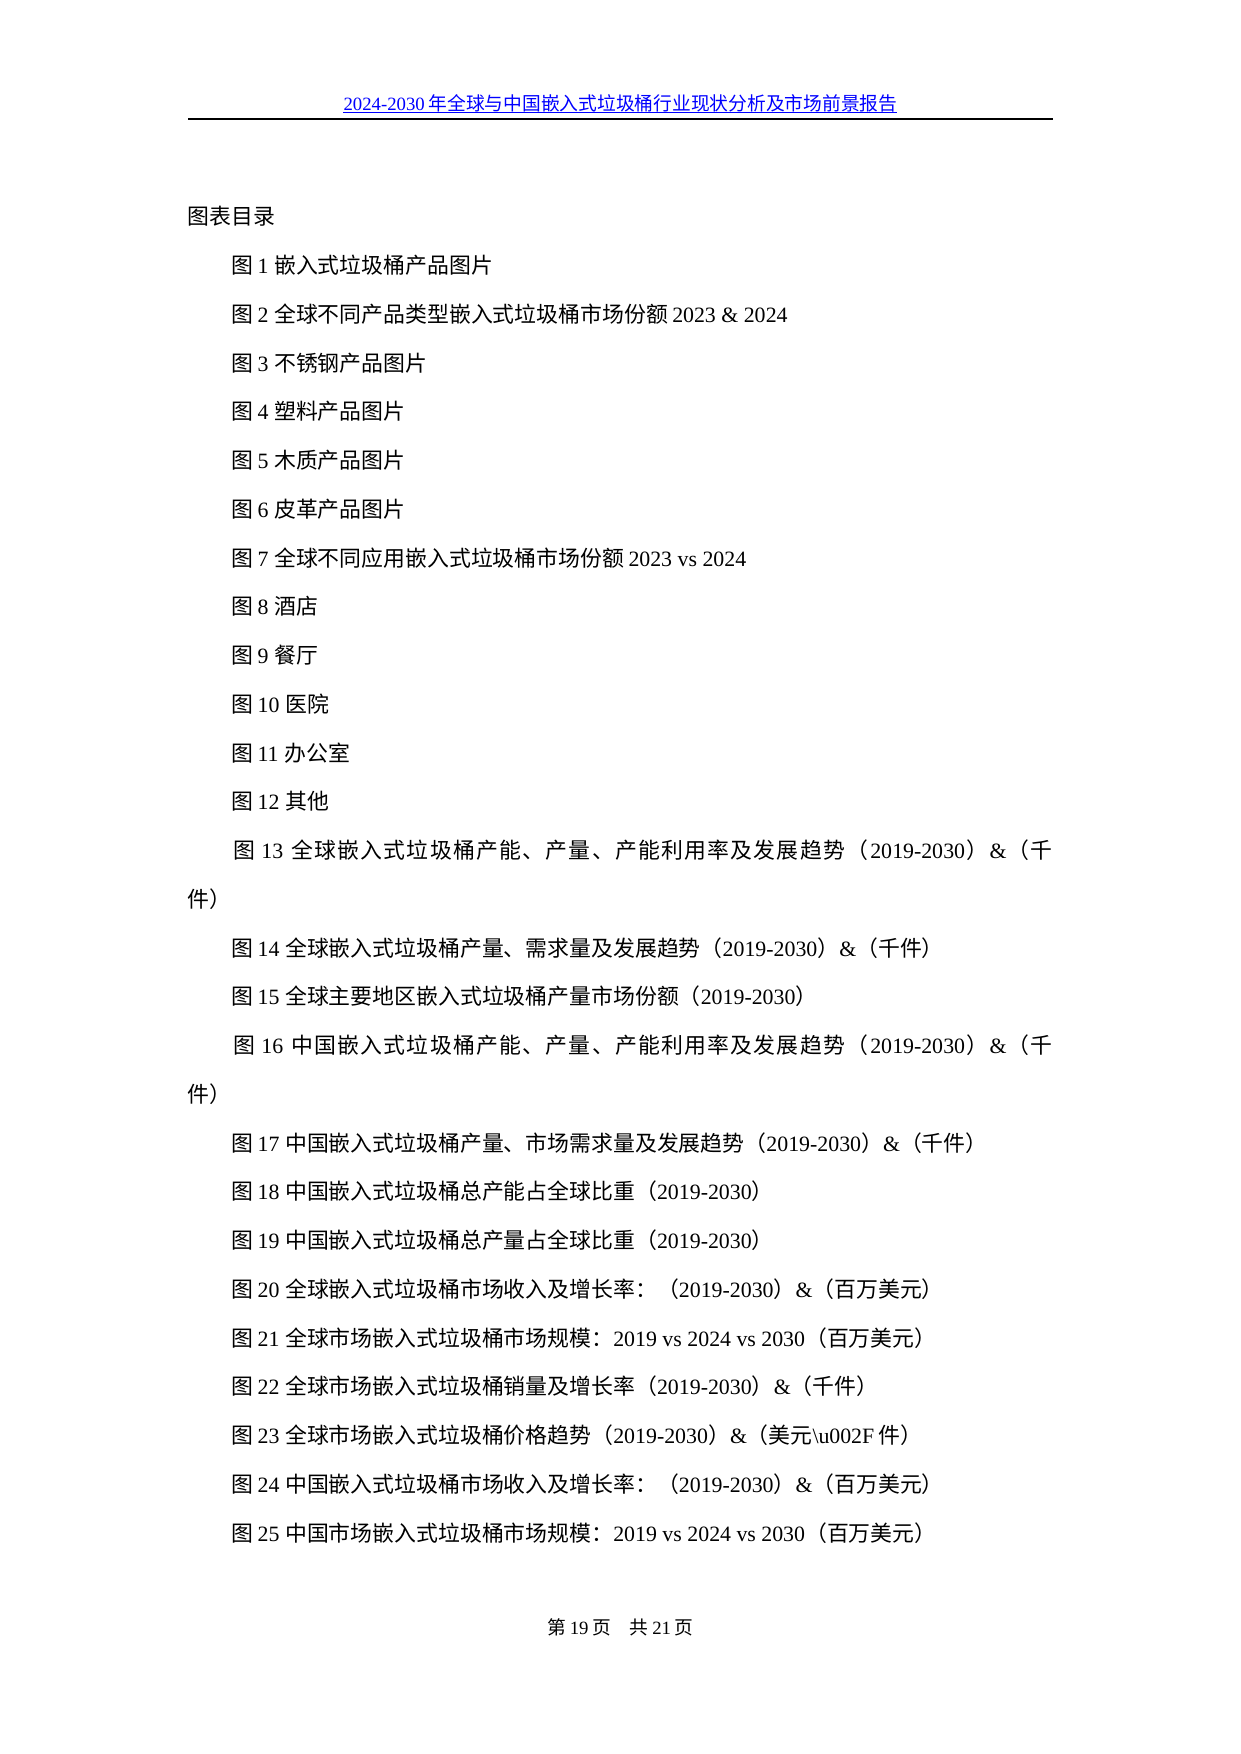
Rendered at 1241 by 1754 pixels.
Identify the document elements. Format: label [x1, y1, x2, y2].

text [187, 150, 1053, 1548]
